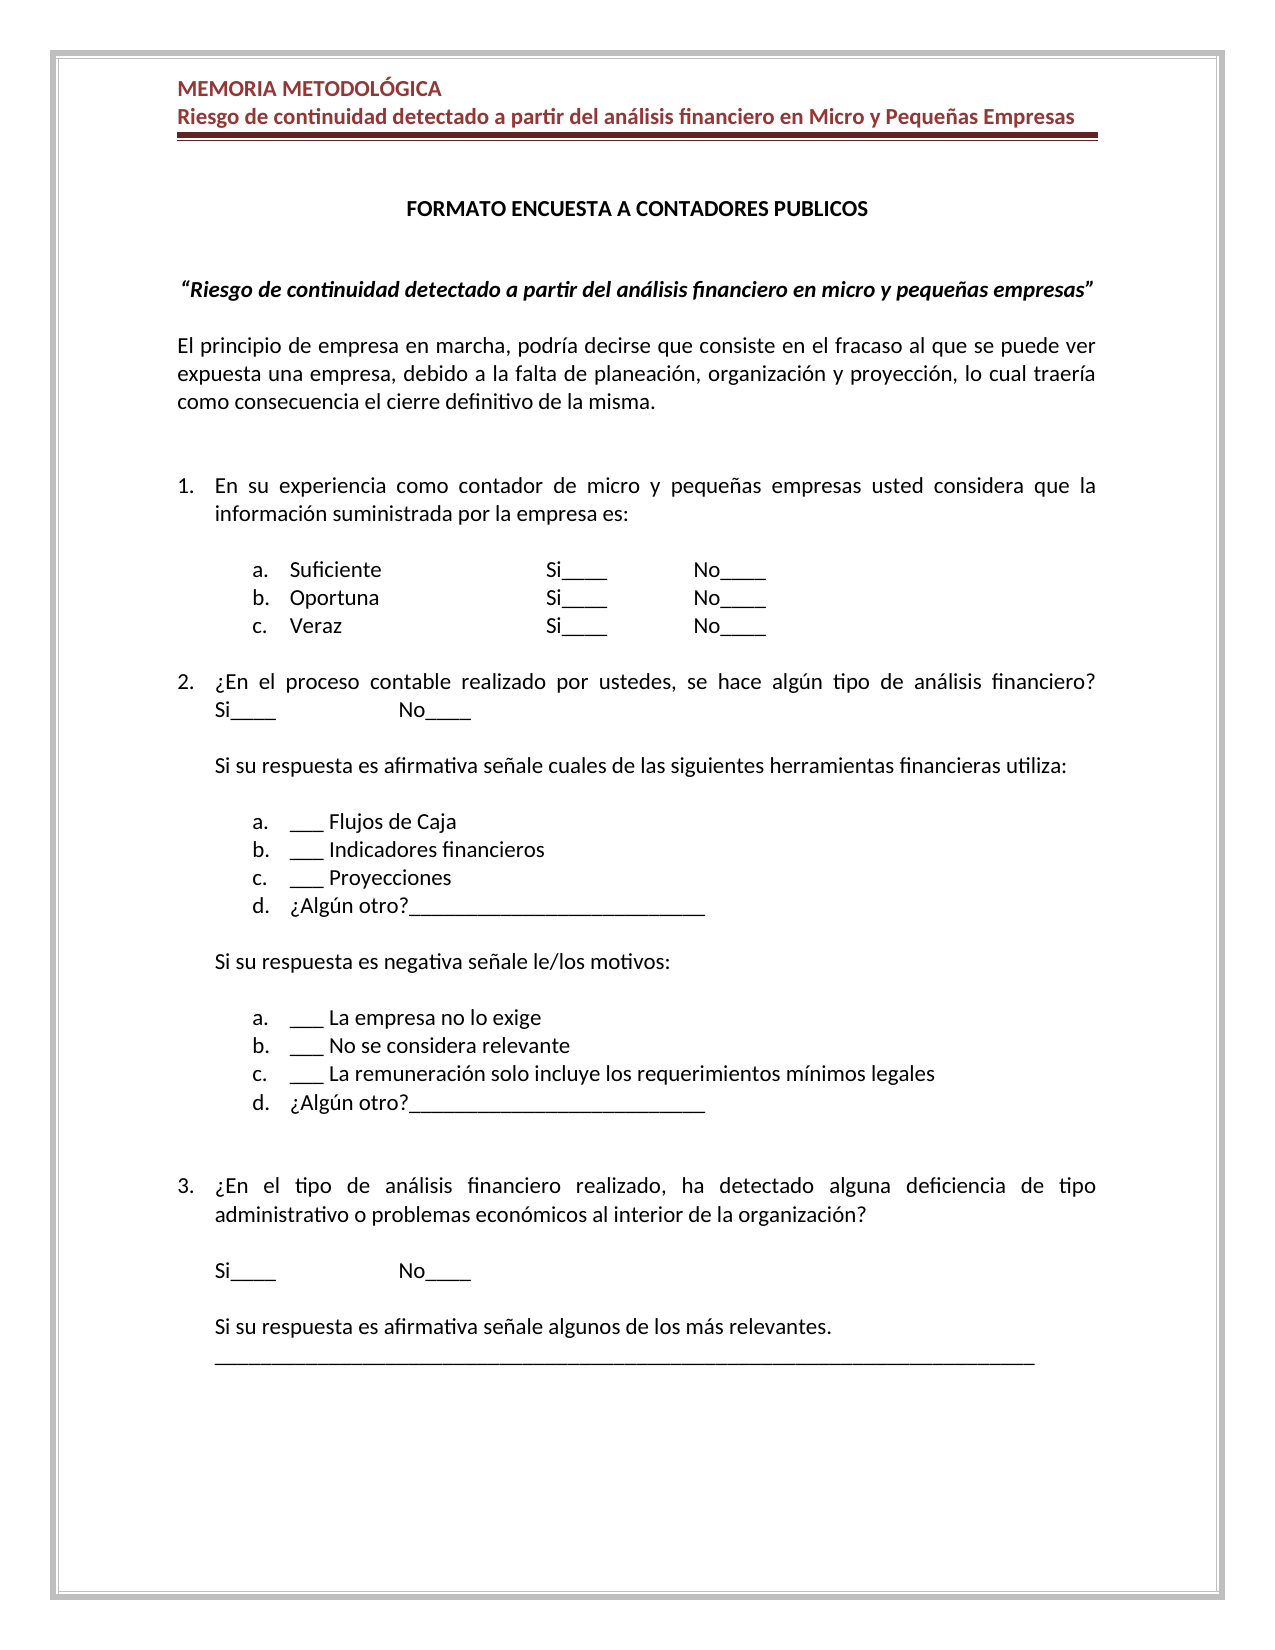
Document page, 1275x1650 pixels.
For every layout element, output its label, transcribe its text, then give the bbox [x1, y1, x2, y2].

list Suficiente Si____ No____ [252, 555, 1098, 583]
list ___ Proyecciones [252, 863, 1098, 891]
text Si su respuesta es negativa señale le/los motivos: [214, 947, 1098, 976]
list Oportuna Si____ No____ [252, 583, 1098, 611]
text “Riesgo de continuidad detectado a partir del análisis financiero en micro y pequeñas empresas” [177, 275, 1098, 303]
text Si su respuesta es afirmativa señale algunos de los más relevantes. [214, 1312, 1098, 1340]
list En su experiencia como contador de micro y pequeñas empresas usted considera que la información suministrada por la empresa es: [177, 471, 1098, 527]
text El principio de empresa en marcha, podría decirse que consiste en el fracaso al que se puede ver expuesta una empresa, debido a la falta de planeación, organización y proyección, lo cual traería como consecuencia el cierre definitivo de la misma. [177, 331, 1098, 415]
list ___ La remuneración solo incluye los requerimientos mínimos legales [252, 1059, 1098, 1088]
list ___ La empresa no lo exige [252, 1003, 1098, 1032]
list Veraz Si____ No____ [252, 611, 1098, 639]
list ¿Algún otro?__________________________ [252, 891, 1098, 919]
list ¿Algún otro?__________________________ [252, 1088, 1098, 1116]
text Si su respuesta es afirmativa señale cuales de las siguientes herramientas financieras utiliza: [214, 751, 1098, 779]
text ________________________________________________________________________ [214, 1340, 1098, 1368]
list ¿En el tipo de análisis financiero realizado, ha detectado alguna deficiencia de tipo administrativo o problemas económicos al interior de la organización? [177, 1172, 1098, 1228]
list ___ Indicadores financieros [252, 835, 1098, 863]
text Si____ No____ [214, 1256, 1098, 1284]
list ___ No se considera relevante [252, 1032, 1098, 1059]
list ___ Flujos de Caja [252, 807, 1098, 835]
text FORMATO ENCUESTA A CONTADORES PUBLICOS [177, 194, 1098, 222]
list ¿En el proceso contable realizado por ustedes, se hace algún tipo de análisis financiero? Si____ No____ [177, 667, 1098, 723]
